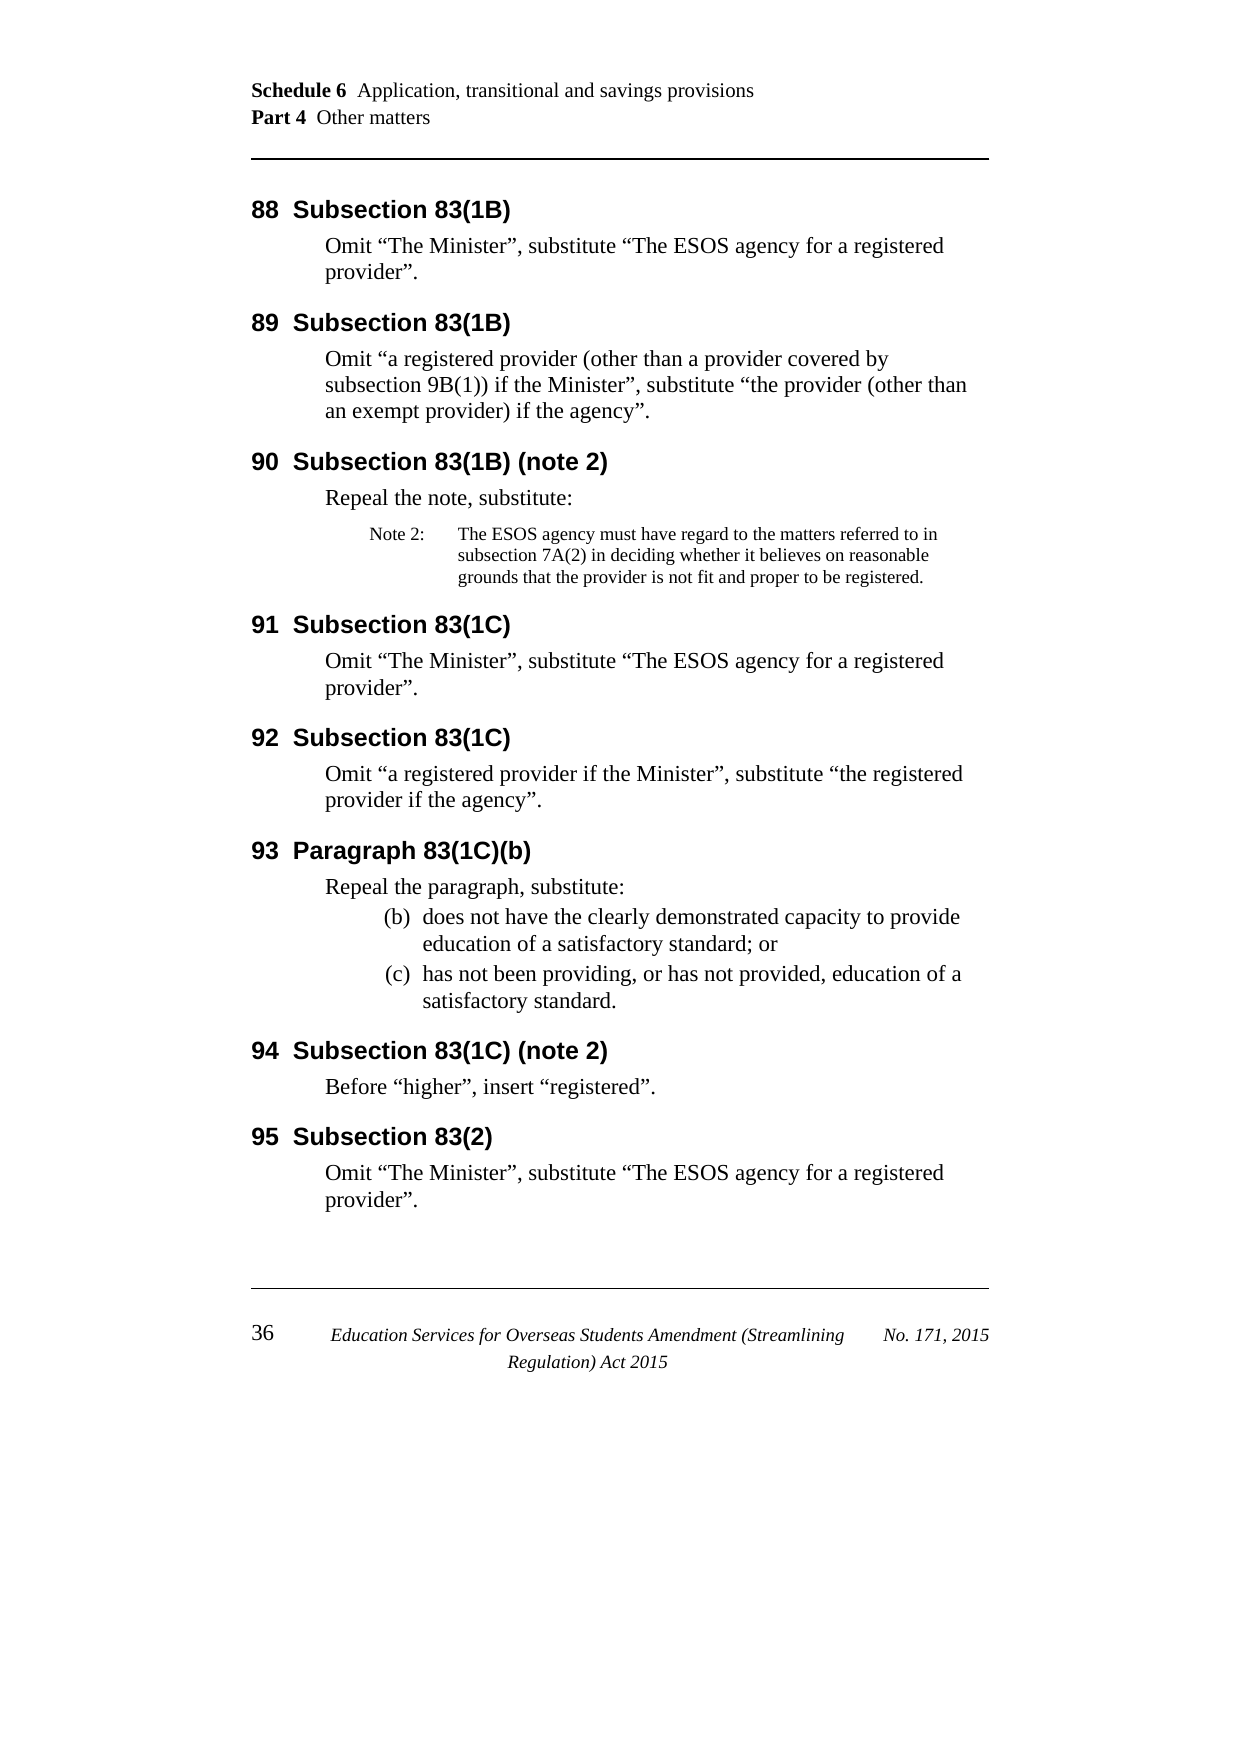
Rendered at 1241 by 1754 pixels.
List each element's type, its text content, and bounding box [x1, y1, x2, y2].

text Repeal the note, substitute: [325, 484, 989, 510]
text 93 Paragraph 83(1C)(b) [251, 836, 989, 864]
text Omit “The Minister”, substitute “The ESOS agency for a registered provider”. [325, 1159, 989, 1212]
text (c) has not been providing, or has not provided, education of a satisfactory standard. [251, 960, 989, 1013]
text Omit “The Minister”, substitute “The ESOS agency for a registered provider”. [325, 232, 989, 285]
text Omit “a registered provider if the Minister”, substitute “the registered provider if the agency”. [325, 760, 989, 813]
text Repeal the paragraph, substitute: [325, 873, 989, 899]
text 90 Subsection 83(1B) (note 2) [251, 447, 989, 475]
text (b) does not have the clearly demonstrated capacity to provide education of a satisfactory standard; or [251, 903, 989, 956]
text Omit “The Minister”, substitute “The ESOS agency for a registered provider”. [325, 647, 989, 700]
text 88 Subsection 83(1B) [251, 195, 989, 224]
text 89 Subsection 83(1B) [251, 308, 989, 336]
text 94 Subsection 83(1C) (note 2) [251, 1036, 989, 1065]
text 91 Subsection 83(1C) [251, 610, 989, 639]
text Omit “a registered provider (other than a provider covered by subsection 9B(1)) if the Minister”, substitute “the provider (other than an exempt provider) if the agency”. [325, 345, 989, 424]
text 92 Subsection 83(1C) [251, 723, 989, 752]
text Note 2: The ESOS agency must have regard to the matters referred to in subsection 7A(2) in deciding whether it believes on reasonable grounds that the provider is not fit and proper to be registered. [369, 523, 989, 587]
text 95 Subsection 83(2) [251, 1122, 989, 1151]
text Before “higher”, insert “registered”. [325, 1073, 989, 1099]
